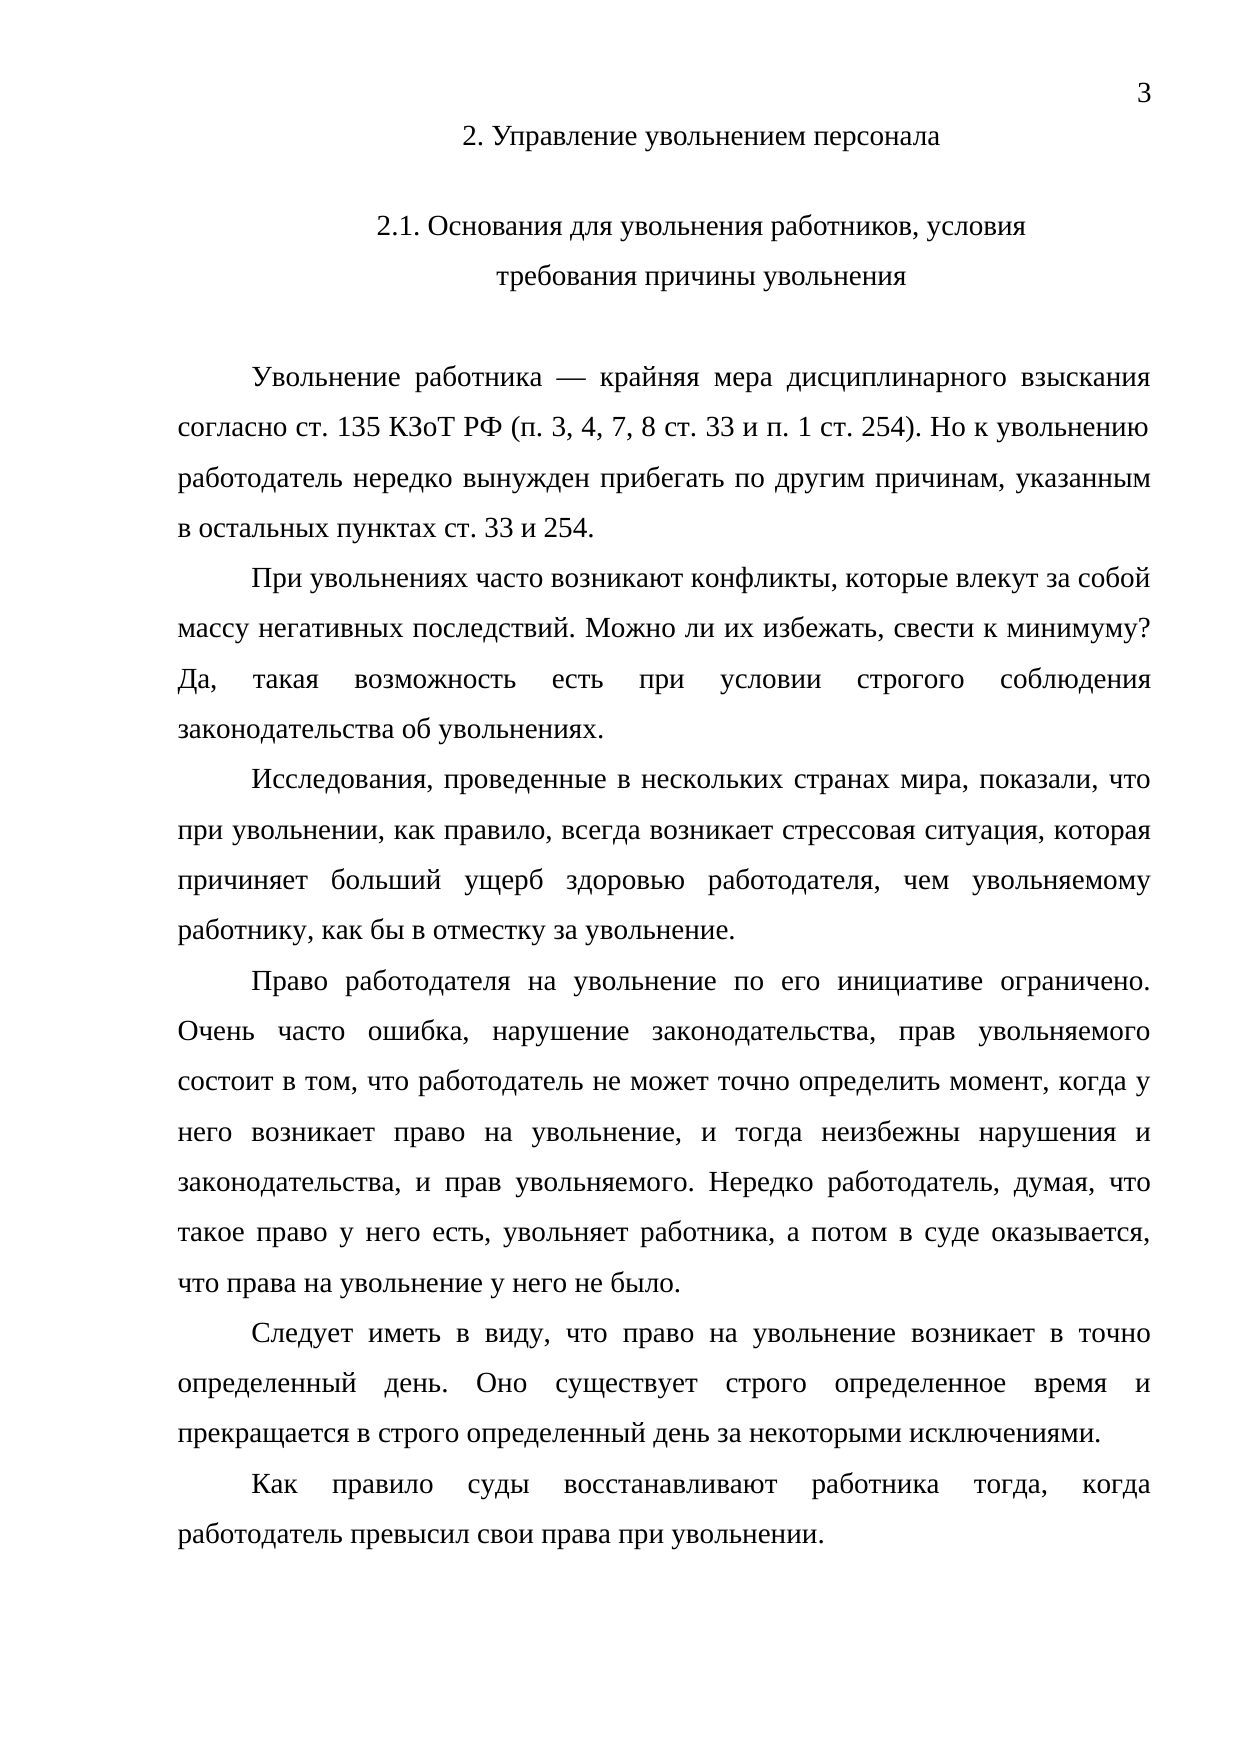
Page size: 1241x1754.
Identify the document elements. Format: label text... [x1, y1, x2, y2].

text Право работодателя на увольнение по его инициативе ограничено. Очень часто ошибка, нарушение законодательства, прав увольняемого состоит в том, что работодатель не может точно определить момент, когда у него возникает право на увольнение, и тогда неизбежны нарушения и законодательства, и прав увольняемого. Нередко работодатель, думая, что такое право у него есть, увольняет работника, а потом в суде оказывается, что права на увольнение у него не было. [177, 963, 1152, 1298]
text Увольнение работника — крайняя мера дисциплинарного взыскания согласно ст. 135 КЗоТ РФ (п. 3, 4, 7, 8 ст. 33 и п. 1 ст. 254). Но к увольнению работодатель нередко вынужден прибегать по другим причинам, указанным в остальных пунктах ст. 33 и 254. [177, 359, 1152, 543]
subtitle требования причины увольнения [177, 258, 1152, 292]
text Следует иметь в виду, что право на увольнение возникает в точно определенный день. Оно существует строго определенное время и прекращается в строго определенный день за некоторыми исключениями. [177, 1315, 1152, 1449]
text Как правило суды восстанавливают работника тогда, когда работодатель превысил свои права при увольнении. [177, 1466, 1152, 1550]
text Исследования, проведенные в нескольких странах мира, показали, что при увольнении, как правило, всегда возникает стрессовая ситуация, которая причиняет больший ущерб здоровью работодателя, чем увольняемому работнику, как бы в отместку за увольнение. [177, 762, 1152, 946]
subtitle 2.1. Основания для увольнения работников, условия [177, 208, 1152, 242]
subtitle 2. Управление увольнением персонала [177, 118, 1152, 152]
text При увольнениях часто возникают конфликты, которые влекут за собой массу негативных последствий. Можно ли их избежать, свести к минимуму? Да, такая возможность есть при условии строгого соблюдения законодательства об увольнениях. [177, 560, 1152, 745]
